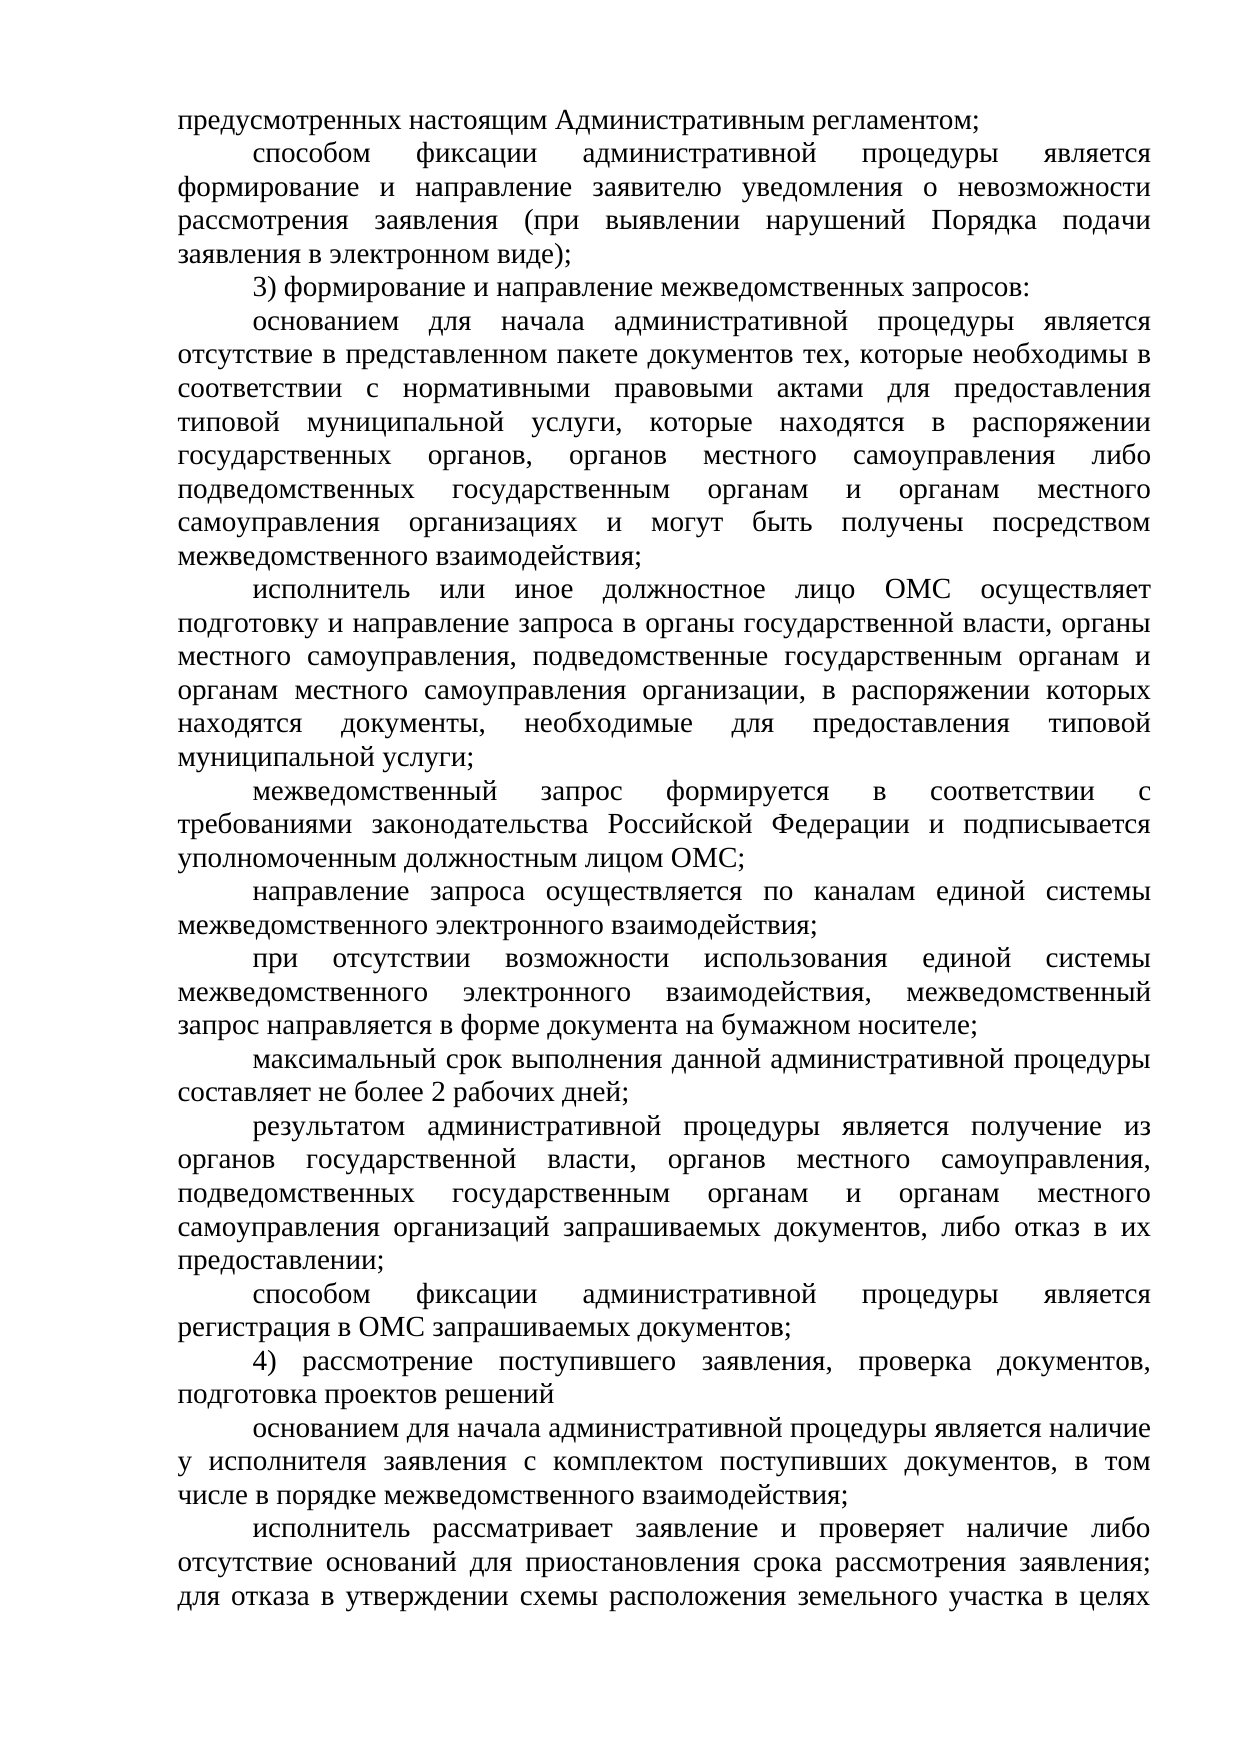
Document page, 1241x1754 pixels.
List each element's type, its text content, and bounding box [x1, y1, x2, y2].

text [177, 1511, 1152, 1611]
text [177, 102, 1152, 135]
text способом фиксации административной процедуры является регистрация в ОМС запрашиваемых документов; [177, 1276, 1152, 1343]
text межведомственный запрос формируется в соответствии с требованиями законодательства Российской Федерации и подписывается уполномоченным должностным лицом ОМС; [177, 773, 1152, 873]
text основанием для начала административной процедуры является наличие у исполнителя заявления с комплектом поступивших документов, в том числе в порядке межведомственного взаимодействия; [177, 1410, 1152, 1511]
text 4) рассмотрение поступившего заявления, проверка документов, подготовка проектов решений [177, 1343, 1152, 1410]
text 3) формирование и направление межведомственных запросов: [177, 269, 1152, 303]
text при отсутствии возможности использования единой системы межведомственного электронного взаимодействия, межведомственный запрос направляется в форме документа на бумажном носителе; [177, 940, 1152, 1041]
text результатом административной процедуры является получение из органов государственной власти, органов местного самоуправления, подведомственных государственным органам и органам местного самоуправления организаций запрашиваемых документов, либо отказ в их предоставлении; [177, 1108, 1152, 1276]
text способом фиксации административной процедуры является формирование и направление заявителю уведомления о невозможности рассмотрения заявления (при выявлении нарушений Порядка подачи заявления в электронном виде); [177, 135, 1152, 269]
text направление запроса осуществляется по каналам единой системы межведомственного электронного взаимодействия; [177, 873, 1152, 940]
text исполнитель или иное должностное лицо ОМС осуществляет подготовку и направление запроса в органы государственной власти, органы местного самоуправления, подведомственные государственным органам и органам местного самоуправления организации, в распоряжении которых находятся документы, необходимые для предоставления типовой муниципальной услуги; [177, 571, 1152, 773]
text основанием для начала административной процедуры является отсутствие в представленном пакете документов тех, которые необходимы в соответствии с нормативными правовыми актами для предоставления типовой муниципальной услуги, которые находятся в распоряжении государственных органов, органов местного самоуправления либо подведомственных государственным органам и органам местного самоуправления организациях и могут быть получены посредством межведомственного взаимодействия; [177, 303, 1152, 571]
text максимальный срок выполнения данной административной процедуры составляет не более 2 рабочих дней; [177, 1041, 1152, 1108]
